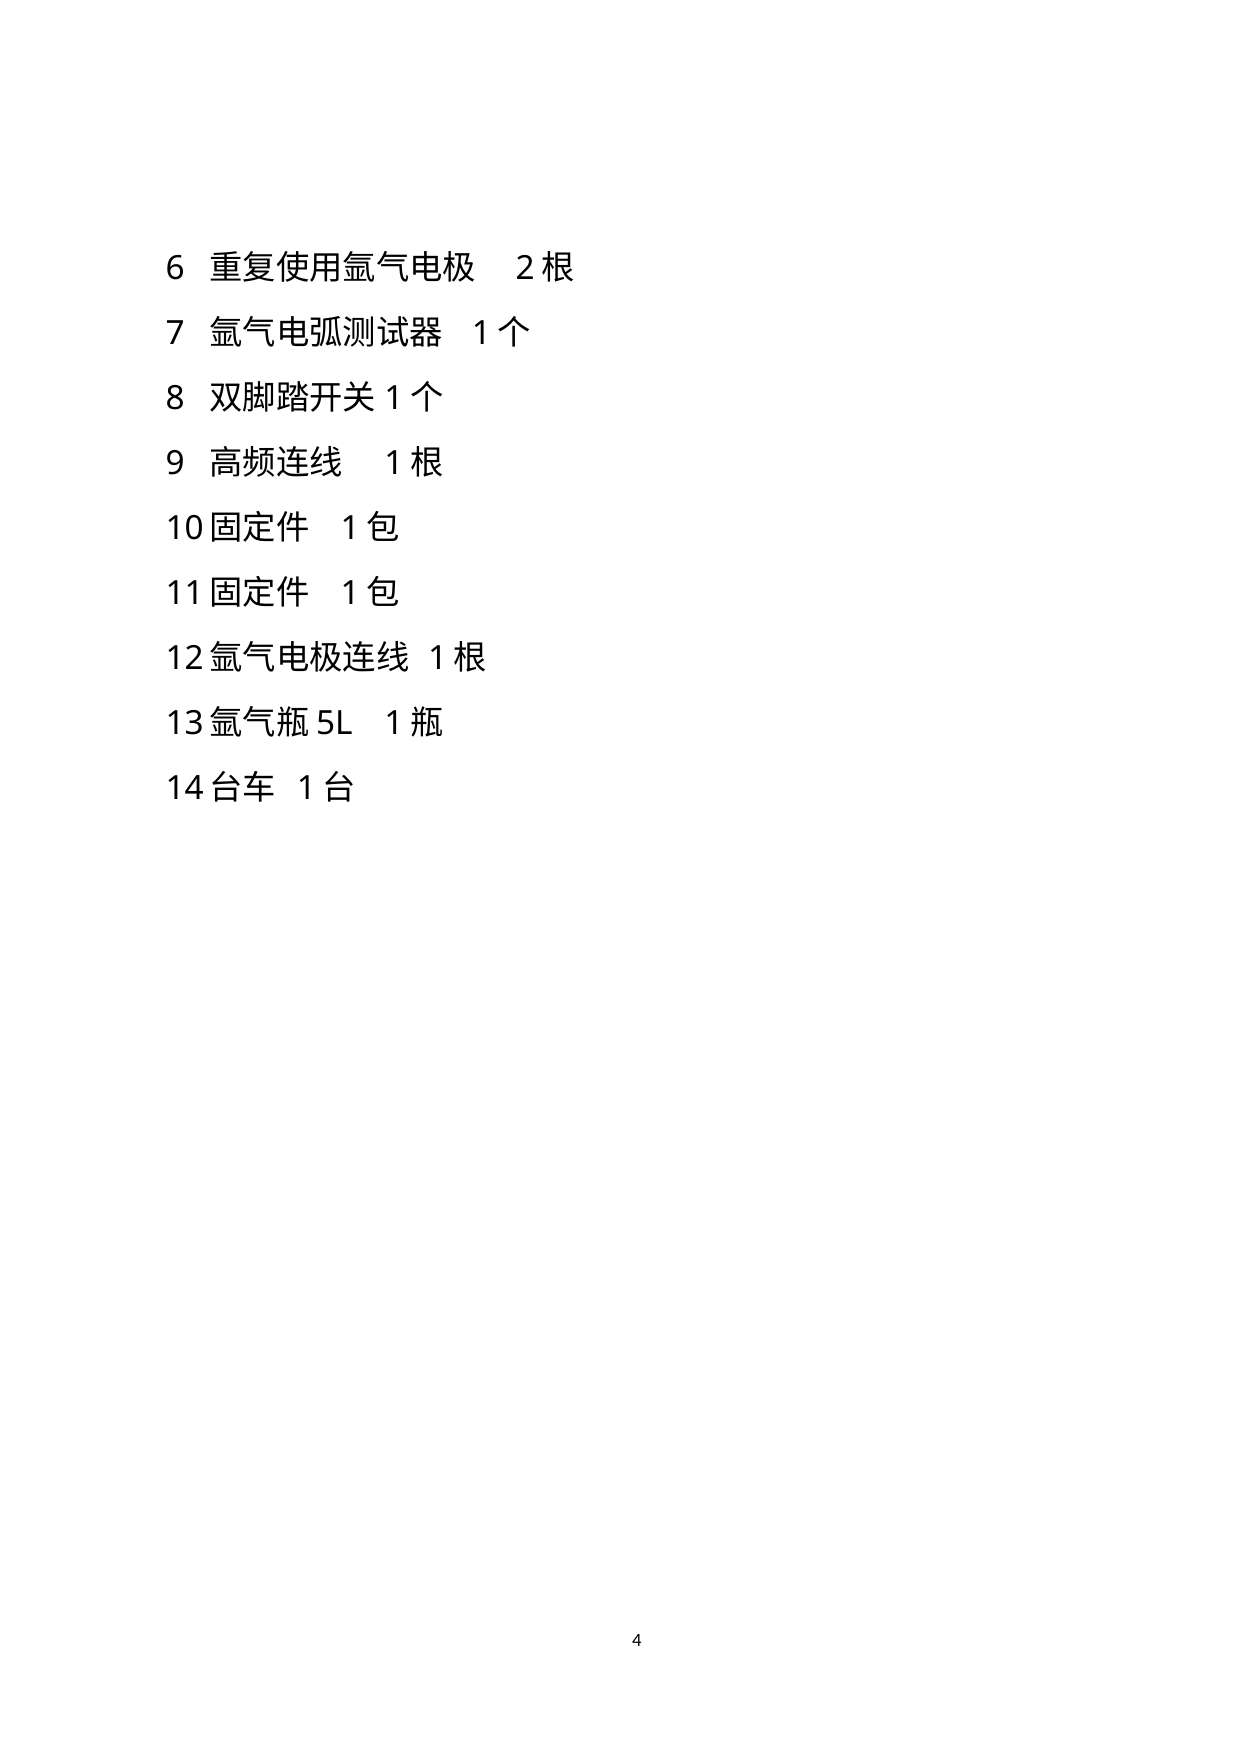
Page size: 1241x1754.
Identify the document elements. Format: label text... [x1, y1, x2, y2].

text 14 台车 1台 [165, 753, 1107, 818]
text 7 氩气电弧测试器 1个 [165, 298, 1107, 363]
text 11 固定件 1包 [165, 558, 1107, 623]
text 8 双脚踏开关 1个 [165, 363, 1107, 428]
text 6 重复使用氩气电极 2根 [165, 233, 1107, 298]
text 10 固定件 1包 [165, 493, 1107, 558]
text 13 氩气瓶5L 1瓶 [165, 688, 1107, 753]
text 9 高频连线 1根 [165, 428, 1107, 493]
text 12 氩气电极连线 1根 [165, 623, 1107, 688]
